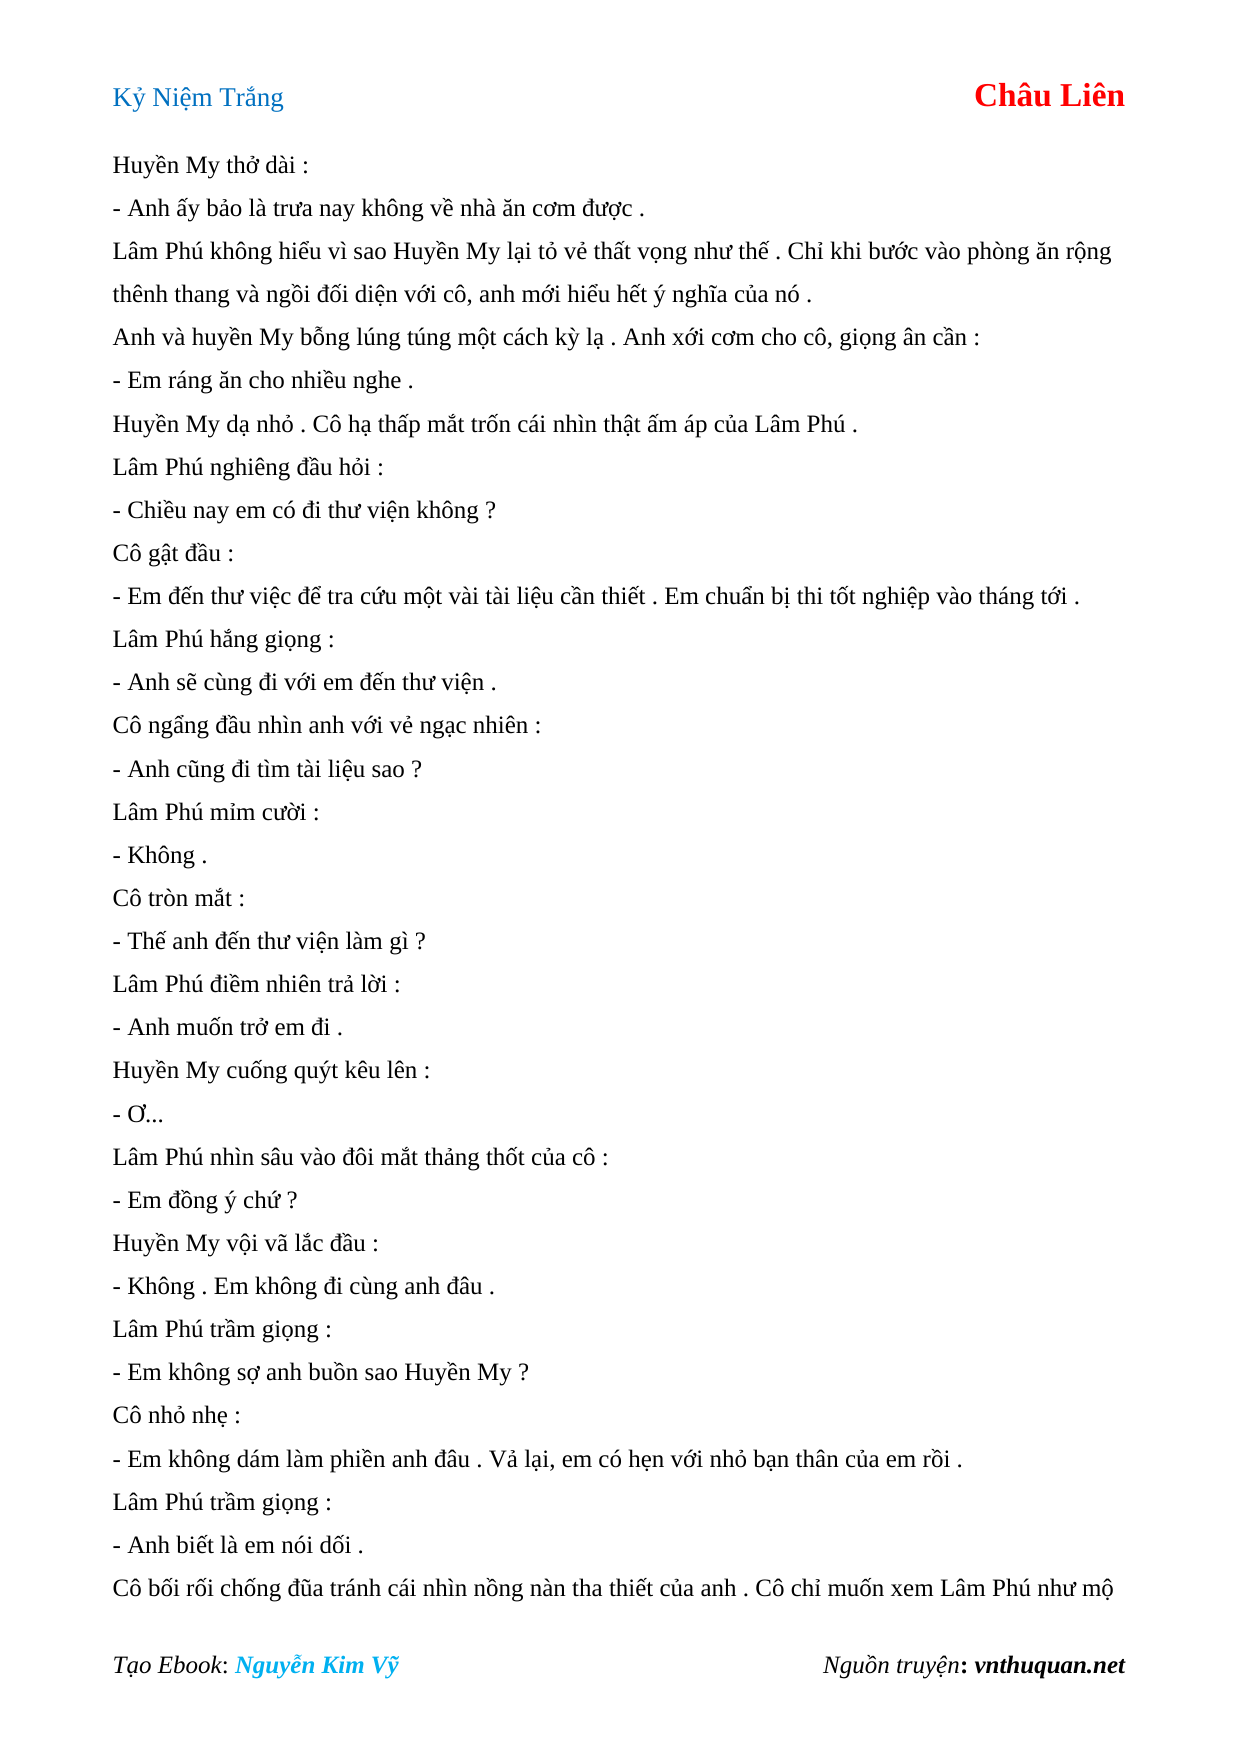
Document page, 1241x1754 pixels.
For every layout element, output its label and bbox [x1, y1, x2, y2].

text [112, 150, 1128, 1602]
